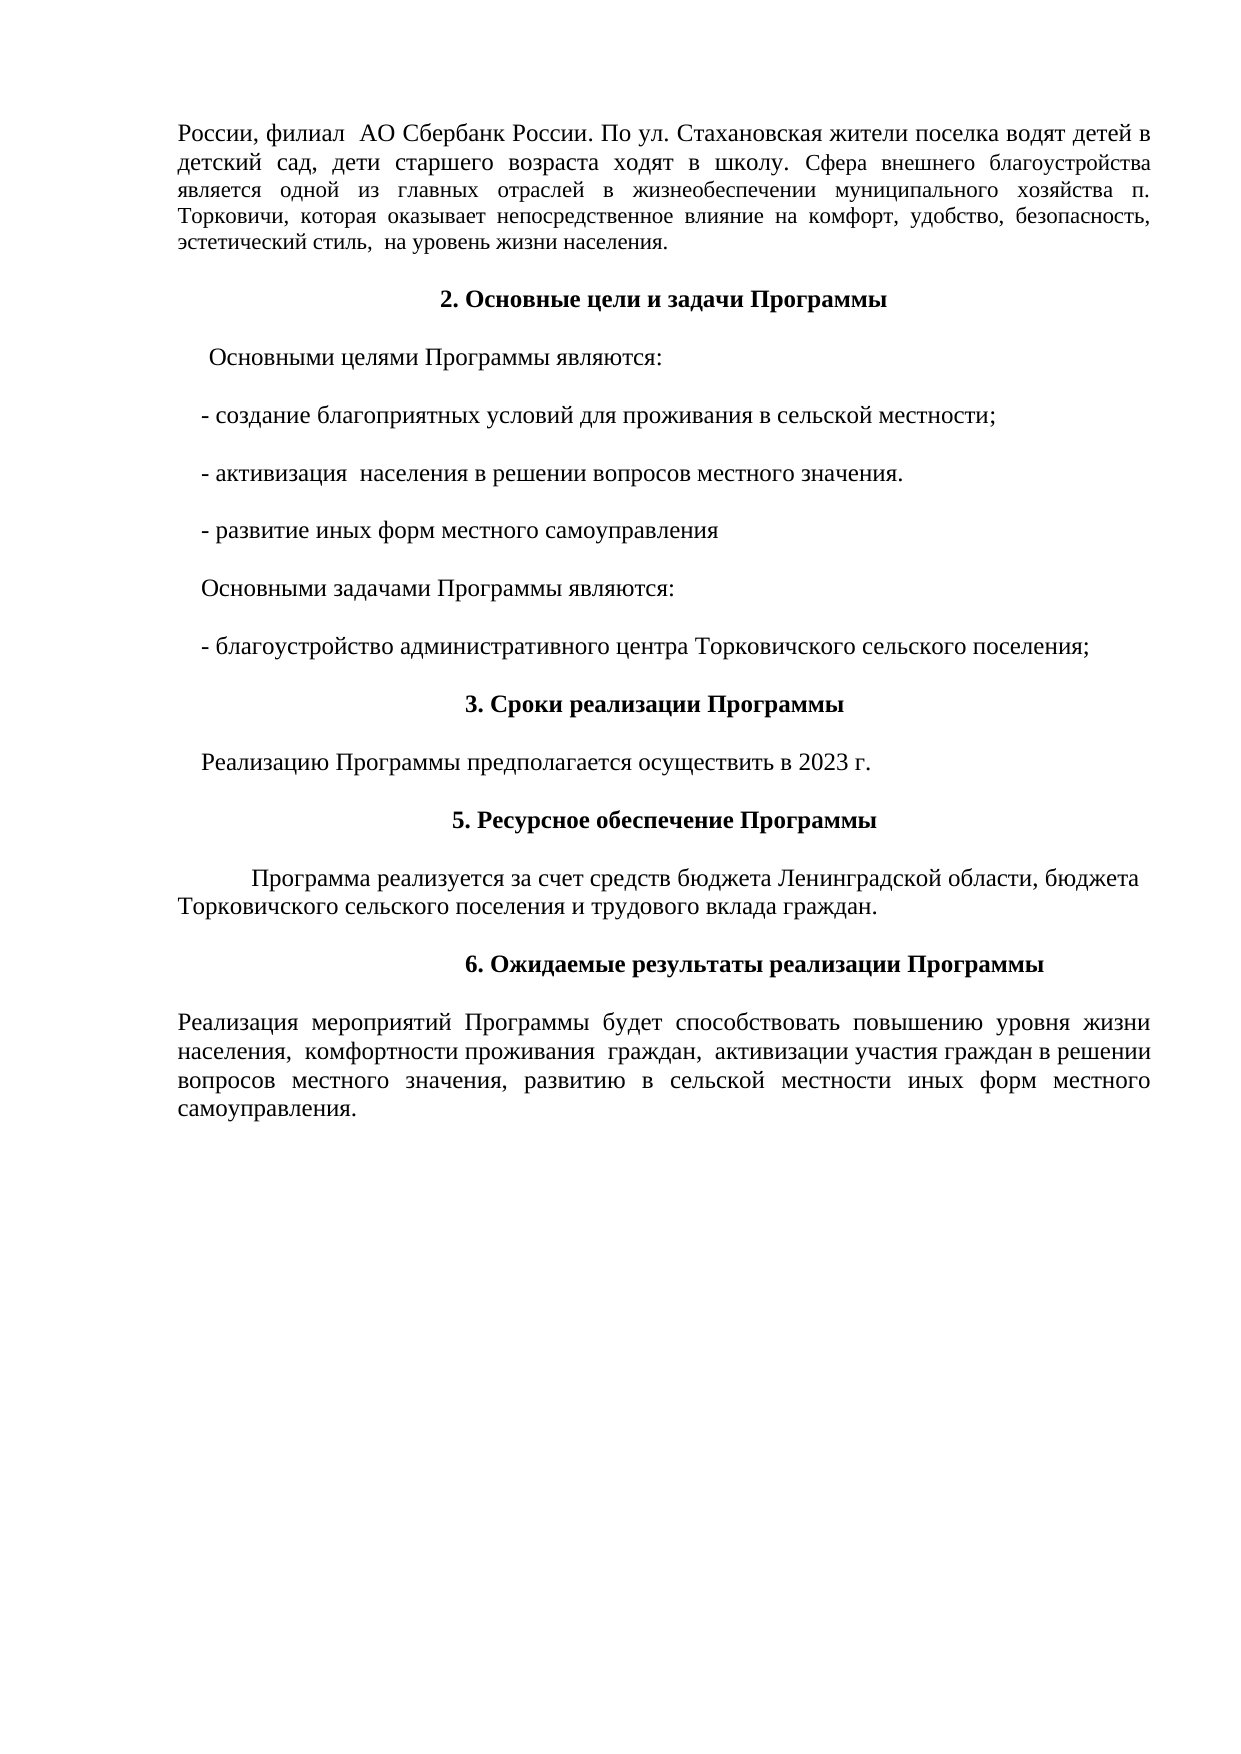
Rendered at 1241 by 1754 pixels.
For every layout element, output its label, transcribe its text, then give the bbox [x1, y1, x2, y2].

text 3. Сроки реализации Программы [177, 689, 1152, 718]
text 5. Ресурсное обеспечение Программы [177, 805, 1152, 833]
text Реализацию Программы предполагается осуществить в 2023 г. [177, 747, 1152, 776]
text Реализация мероприятий Программы будет способствовать повышению уровня жизни населения, комфортности проживания граждан, активизации участия граждан в решении вопросов местного значения, развитию в сельской местности иных форм местного самоуправления. [177, 1007, 1152, 1122]
text Программа реализуется за счет средств бюджета Ленинградской области, бюджета Торковичского сельского поселения и трудового вклада граждан. [177, 863, 1152, 920]
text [177, 118, 1152, 255]
text Основными задачами Программы являются: [177, 573, 1152, 602]
text - активизация населения в решении вопросов местного значения. [177, 458, 1152, 486]
text 2. Основные цели и задачи Программы [177, 284, 1152, 313]
text - развитие иных форм местного самоуправления [177, 516, 1152, 544]
text Основными целями Программы являются: [177, 342, 1152, 371]
text - создание благоприятных условий для проживания в сельской местности; [177, 400, 1152, 428]
text - благоустройство административного центра Торковичского сельского поселения; [177, 631, 1152, 660]
text 6. Ожидаемые результаты реализации Программы [177, 949, 1152, 978]
